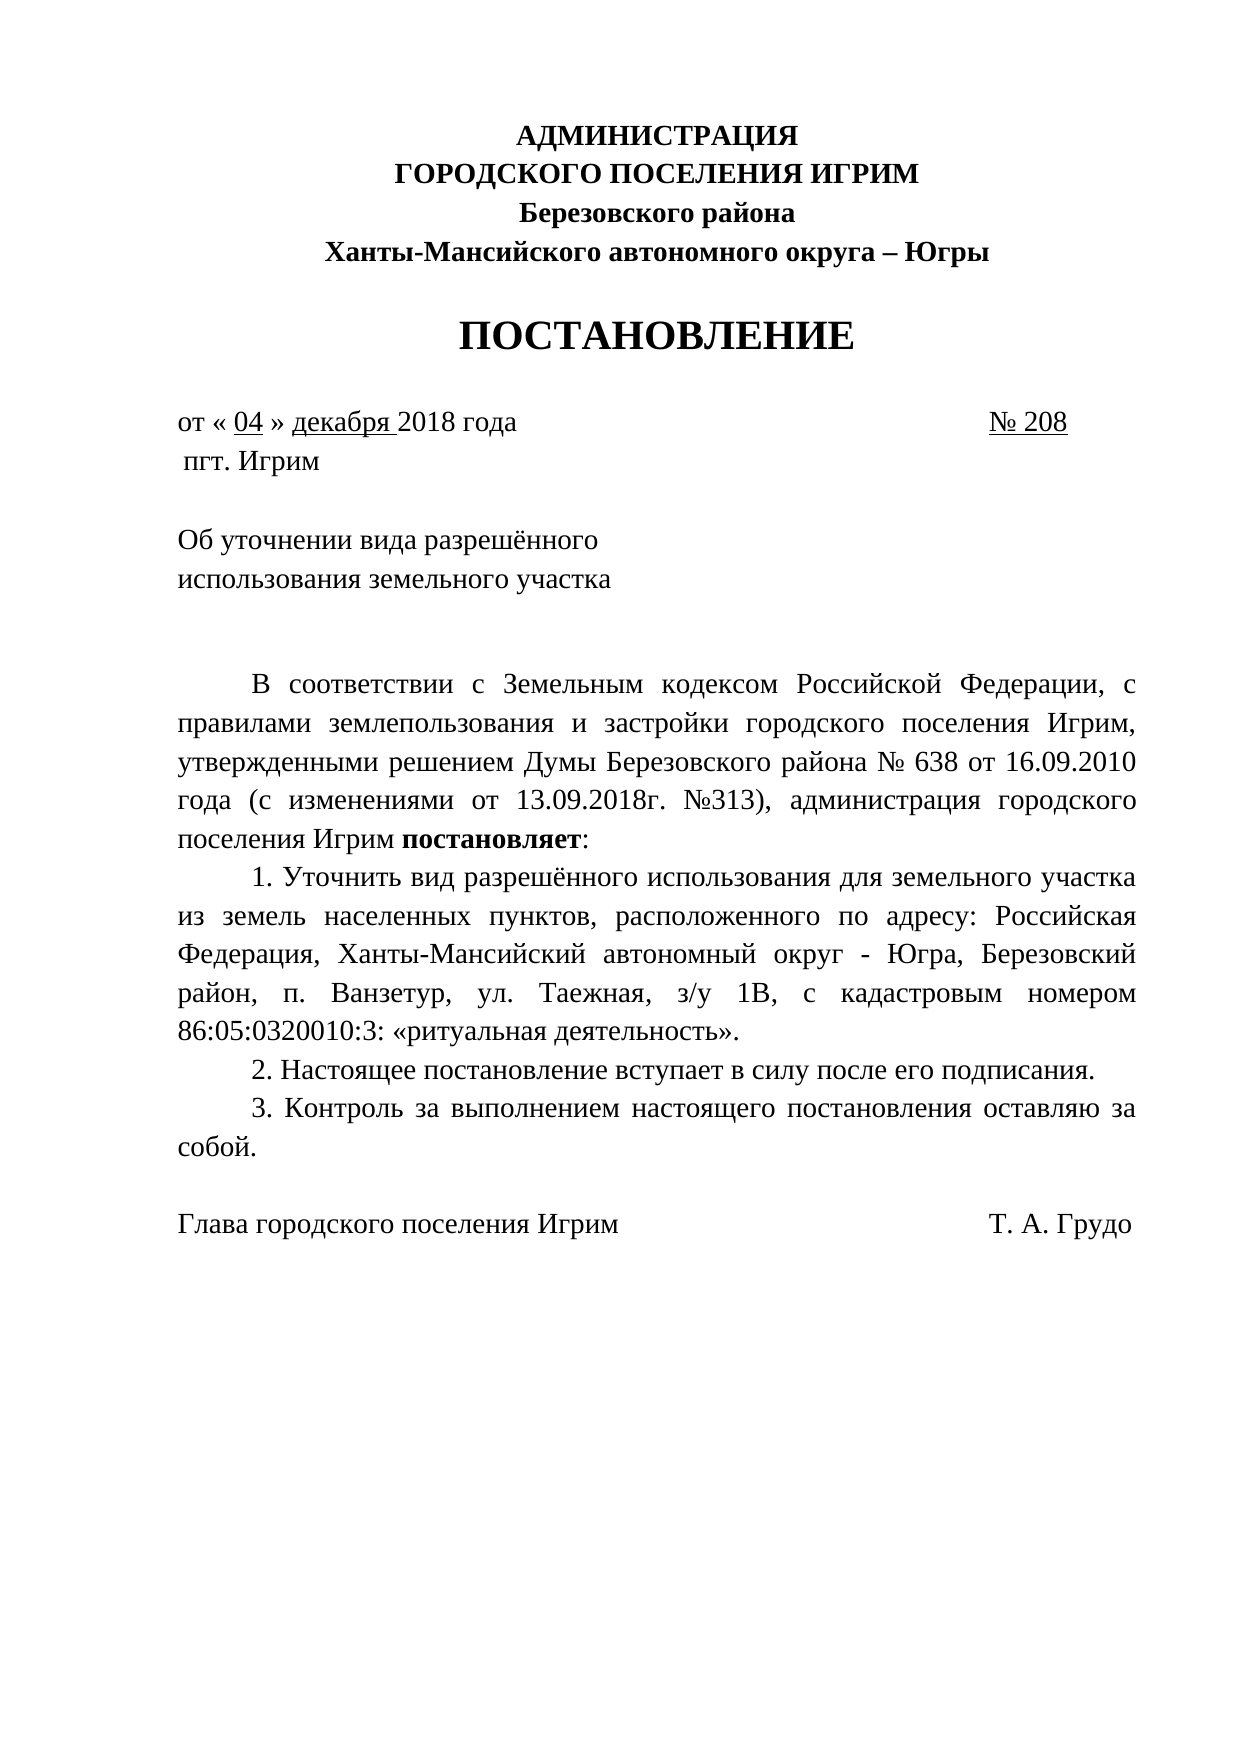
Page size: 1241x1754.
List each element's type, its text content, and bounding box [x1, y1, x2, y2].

text от « 04 » декабря 2018 года № 208 [177, 404, 1137, 438]
text АДМИНИСТРАЦИЯ [177, 118, 1137, 152]
text ПОСТАНОВЛЕНИЕ [177, 311, 1137, 359]
text 3. Контроль за выполнением настоящего постановления оставляю за собой. [177, 1091, 1137, 1163]
text 2. Настоящее постановление вступает в силу после его подписания. [177, 1052, 1137, 1086]
text использования земельного участка [177, 561, 1137, 594]
text 1. Уточнить вид разрешённого использования для земельного участка из земель населенных пунктов, расположенного по адресу: Российская Федерация, Ханты-Мансийский автономный округ - Югра, Березовский район, п. Ванзетур, ул. Таежная, з/у 1В, с кадастровым номером 86:05:0320010:3: «ритуальная деятельность». [177, 859, 1137, 1047]
text Глава городского поселения Игрим Т. А. Грудо [177, 1206, 1137, 1240]
text ГОРОДСКОГО ПОСЕЛЕНИЯ ИГРИМ [177, 157, 1137, 190]
text Березовского района [177, 195, 1137, 229]
text В соответствии с Земельным кодексом Российской Федерации, с правилами землепользования и застройки городского поселения Игрим, утвержденными решением Думы Березовского района № 638 от 16.09.2010 года (с изменениями от 13.09.2018г. №313), администрация городского поселения Игрим постановляет: [177, 667, 1137, 854]
text пгт. Игрим [183, 443, 1137, 477]
text Об уточнении вида разрешённого [177, 522, 1137, 556]
text Ханты-Мансийского автономного округа – Югры [177, 234, 1137, 267]
